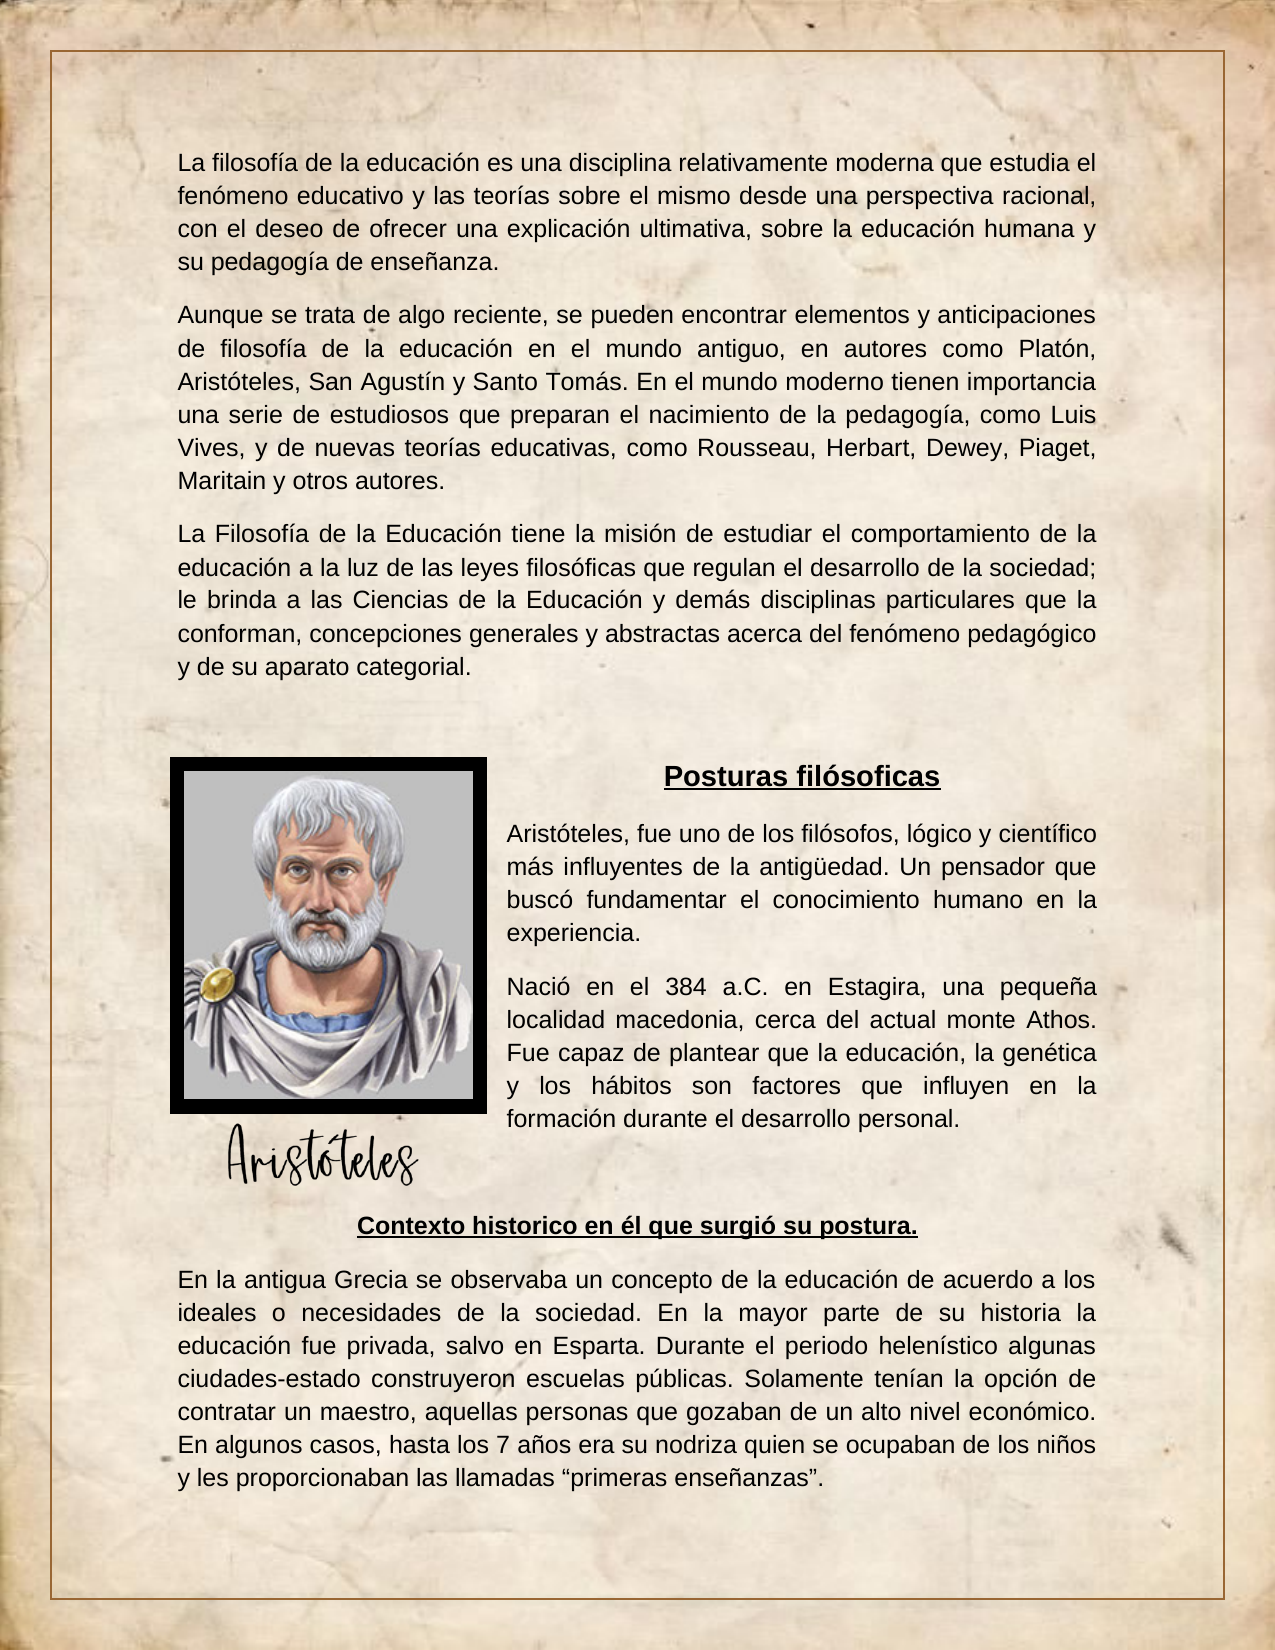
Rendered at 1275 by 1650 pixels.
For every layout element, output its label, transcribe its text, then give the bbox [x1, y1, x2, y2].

text Aunque se trata de algo reciente, se pueden encontrar elementos y anticipaciones de filosofía de la educación en el mundo antiguo, en autores como Platón, Aristóteles, San Agustín y Santo Tomás. En el mundo moderno tienen importancia una serie de estudiosos que preparan el nacimiento de la pedagogía, como Luis Vives, y de nuevas teorías educativas, como Rousseau, Herbart, Dewey, Piaget, Maritain y otros autores. [177, 301, 1098, 494]
picture [0, 0, 1275, 1650]
text Contexto historico en él que surgió su postura. [177, 1211, 1098, 1240]
text Posturas filósoficas [487, 759, 1098, 793]
text La Filosofía de la Educación tiene la misión de estudiar el comportamiento de la educación a la luz de las leyes filosóficas que regulan el desarrollo de la sociedad; le brinda a las Ciencias de la Educación y demás disciplinas particulares que la conforman, concepciones generales y abstractas acerca del fenómeno pedagógico y de su aparato categorial. [177, 519, 1098, 680]
text La filosofía de la educación es una disciplina relativamente moderna que estudia el fenómeno educativo y las teorías sobre el mismo desde una perspectiva racional, con el deseo de ofrecer una explicación ultimativa, sobre la educación humana y su pedagogía de enseñanza. [177, 148, 1098, 275]
text En la antigua Grecia se observaba un concepto de la educación de acuerdo a los ideales o necesidades de la sociedad. En la mayor parte de su historia la educación fue privada, salvo en Esparta. Durante el periodo helenístico algunas ciudades-estado construyeron escuelas públicas. Solamente tenían la opción de contratar un maestro, aquellas personas que gozaban de un alto nivel económico. En algunos casos, hasta los 7 años era su nodriza quien se ocupaban de los niños y les proporcionaban las llamadas “primeras enseñanzas”. [177, 1265, 1098, 1492]
text Aristóteles, fue uno de los filósofos, lógico y científico más influyentes de la antigüedad. Un pensador que buscó fundamentar el conocimiento humano en la experiencia. [487, 819, 1098, 946]
text Nació en el 384 a.C. en Estagira, una pequeña localidad macedonia, cerca del actual monte Athos. Fue capaz de plantear que la educación, la genética y los hábitos son factores que influyen en la formación durante el desarrollo personal. [177, 972, 1098, 1132]
